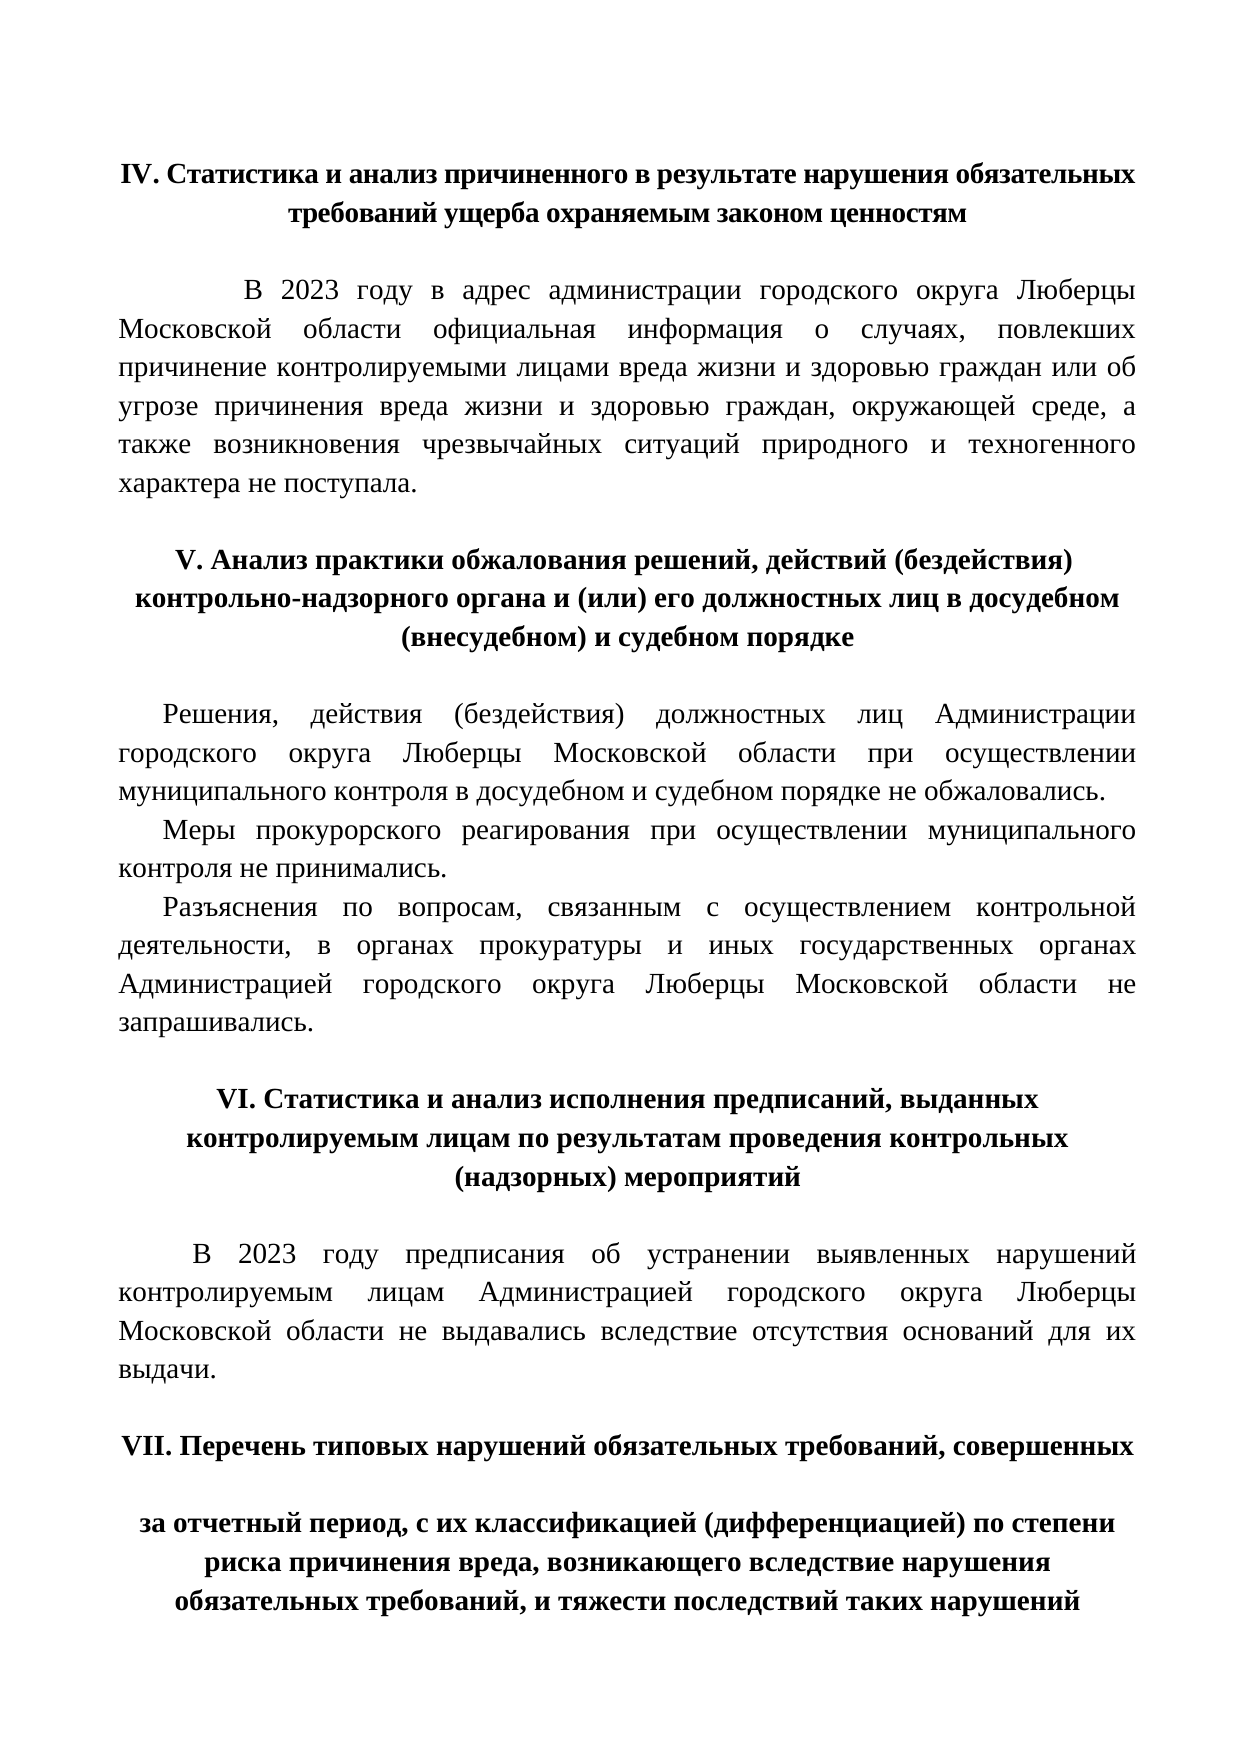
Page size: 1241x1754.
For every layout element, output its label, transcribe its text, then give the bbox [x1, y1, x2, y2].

text В 2023 году предписания об устранении выявленных нарушений контролируемым лицам Администрацией городского округа Люберцы Московской области не выдавались вследствие отсутствия оснований для их выдачи. [118, 1236, 1137, 1385]
text Меры прокурорского реагирования при осуществлении муниципального контроля не принимались. [118, 812, 1137, 884]
text Разъяснения по вопросам, связанным с осуществлением контрольной деятельности, в органах прокуратуры и иных государственных органах Администрацией городского округа Люберцы Московской области не запрашивались. [118, 889, 1137, 1038]
text В 2023 году в адрес администрации городского округа Люберцы Московской области официальная информация о случаях, повлекших причинение контролируемыми лицами вреда жизни и здоровью граждан или об угрозе причинения вреда жизни и здоровью граждан, окружающей среде, а также возникновения чрезвычайных ситуаций природного и техногенного характера не поступала. [74, 272, 1137, 498]
text VI. Статистика и анализ исполнения предписаний, выданных контролируемым лицам по результатам проведения контрольных (надзорных) мероприятий [118, 1082, 1137, 1192]
text Решения, действия (бездействия) должностных лиц Администрации городского округа Люберцы Московской области при осуществлении муниципального контроля в досудебном и судебном порядке не обжаловались. [118, 696, 1137, 807]
text V. Анализ практики обжалования решений, действий (бездействия) контрольно-надзорного органа и (или) его должностных лиц в досудебном (внесудебном) и судебном порядке [118, 542, 1137, 653]
text IV. Статистика и анализ причиненного в результате нарушения обязательных требований ущерба охраняемым законом ценностям [118, 157, 1137, 229]
text VII. Перечень типовых нарушений обязательных требований, совершенных за отчетный период, с их классификацией (дифференциацией) по степени риска причинения вреда, возникающего вследствие нарушения обязательных требований, и тяжести последствий таких нарушений [118, 1428, 1137, 1616]
